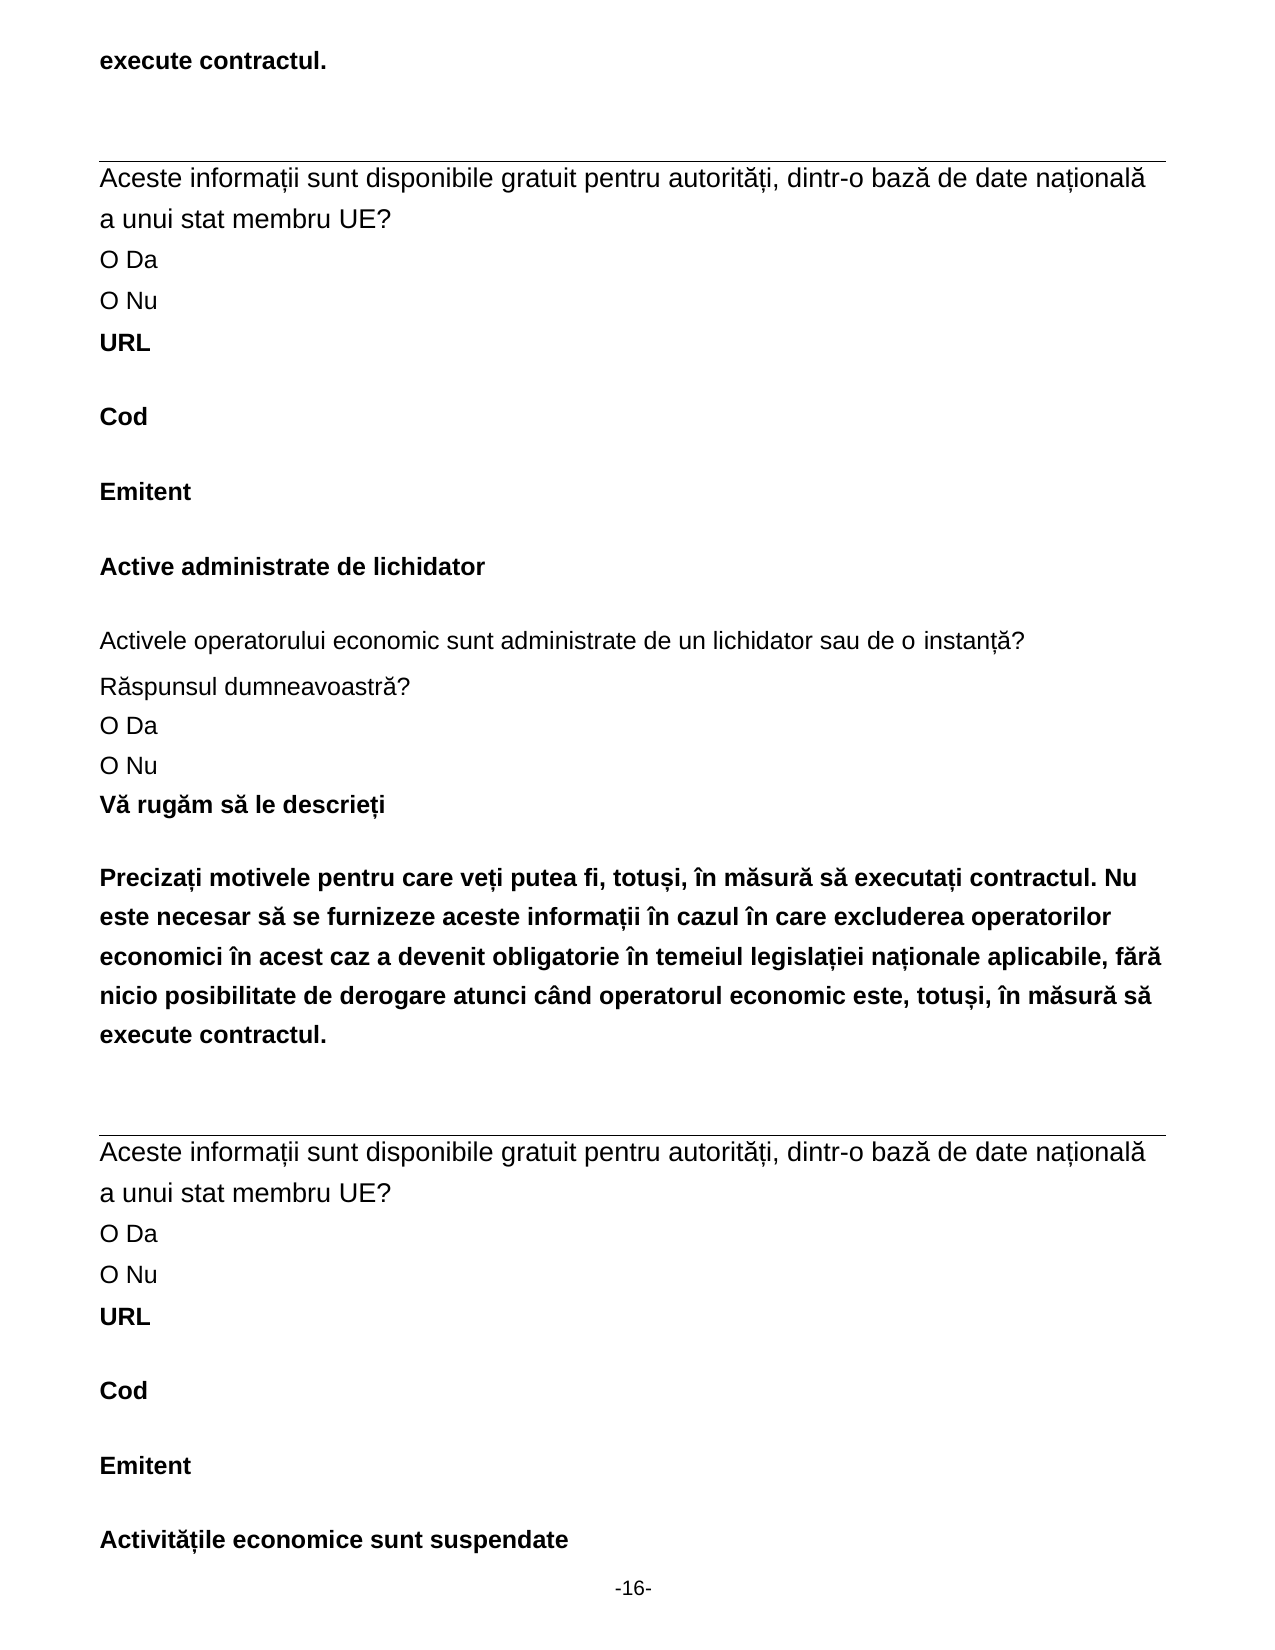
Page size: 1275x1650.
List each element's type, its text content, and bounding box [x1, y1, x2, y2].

text Emitent [99, 477, 1166, 506]
text Cod [99, 1376, 1166, 1405]
text Active administrate de lichidator [99, 552, 1166, 580]
text URL [99, 327, 1166, 356]
text Răspunsul dumneavoastră? [99, 672, 1166, 701]
text O Da [99, 245, 1166, 273]
text Vă rugăm să le descrieți [99, 790, 1166, 819]
text O Da [99, 711, 1166, 740]
text O Nu [99, 751, 1166, 779]
text O Nu [99, 286, 1166, 315]
text URL [99, 1301, 1166, 1330]
text Activele operatorului economic sunt administrate de un lichidator sau de o instanță? [99, 626, 1166, 655]
text Activitățile economice sunt suspendate [99, 1526, 1166, 1554]
text O Da [99, 1219, 1166, 1247]
text Cod [99, 402, 1166, 431]
text O Nu [99, 1260, 1166, 1289]
text Emitent [99, 1451, 1166, 1479]
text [99, 46, 1166, 75]
text Aceste informații sunt disponibile gratuit pentru autorități, dintr-o bază de date națională a unui stat membru UE? [99, 162, 1166, 234]
text Aceste informații sunt disponibile gratuit pentru autorități, dintr-o bază de date națională a unui stat membru UE? [99, 1136, 1166, 1208]
